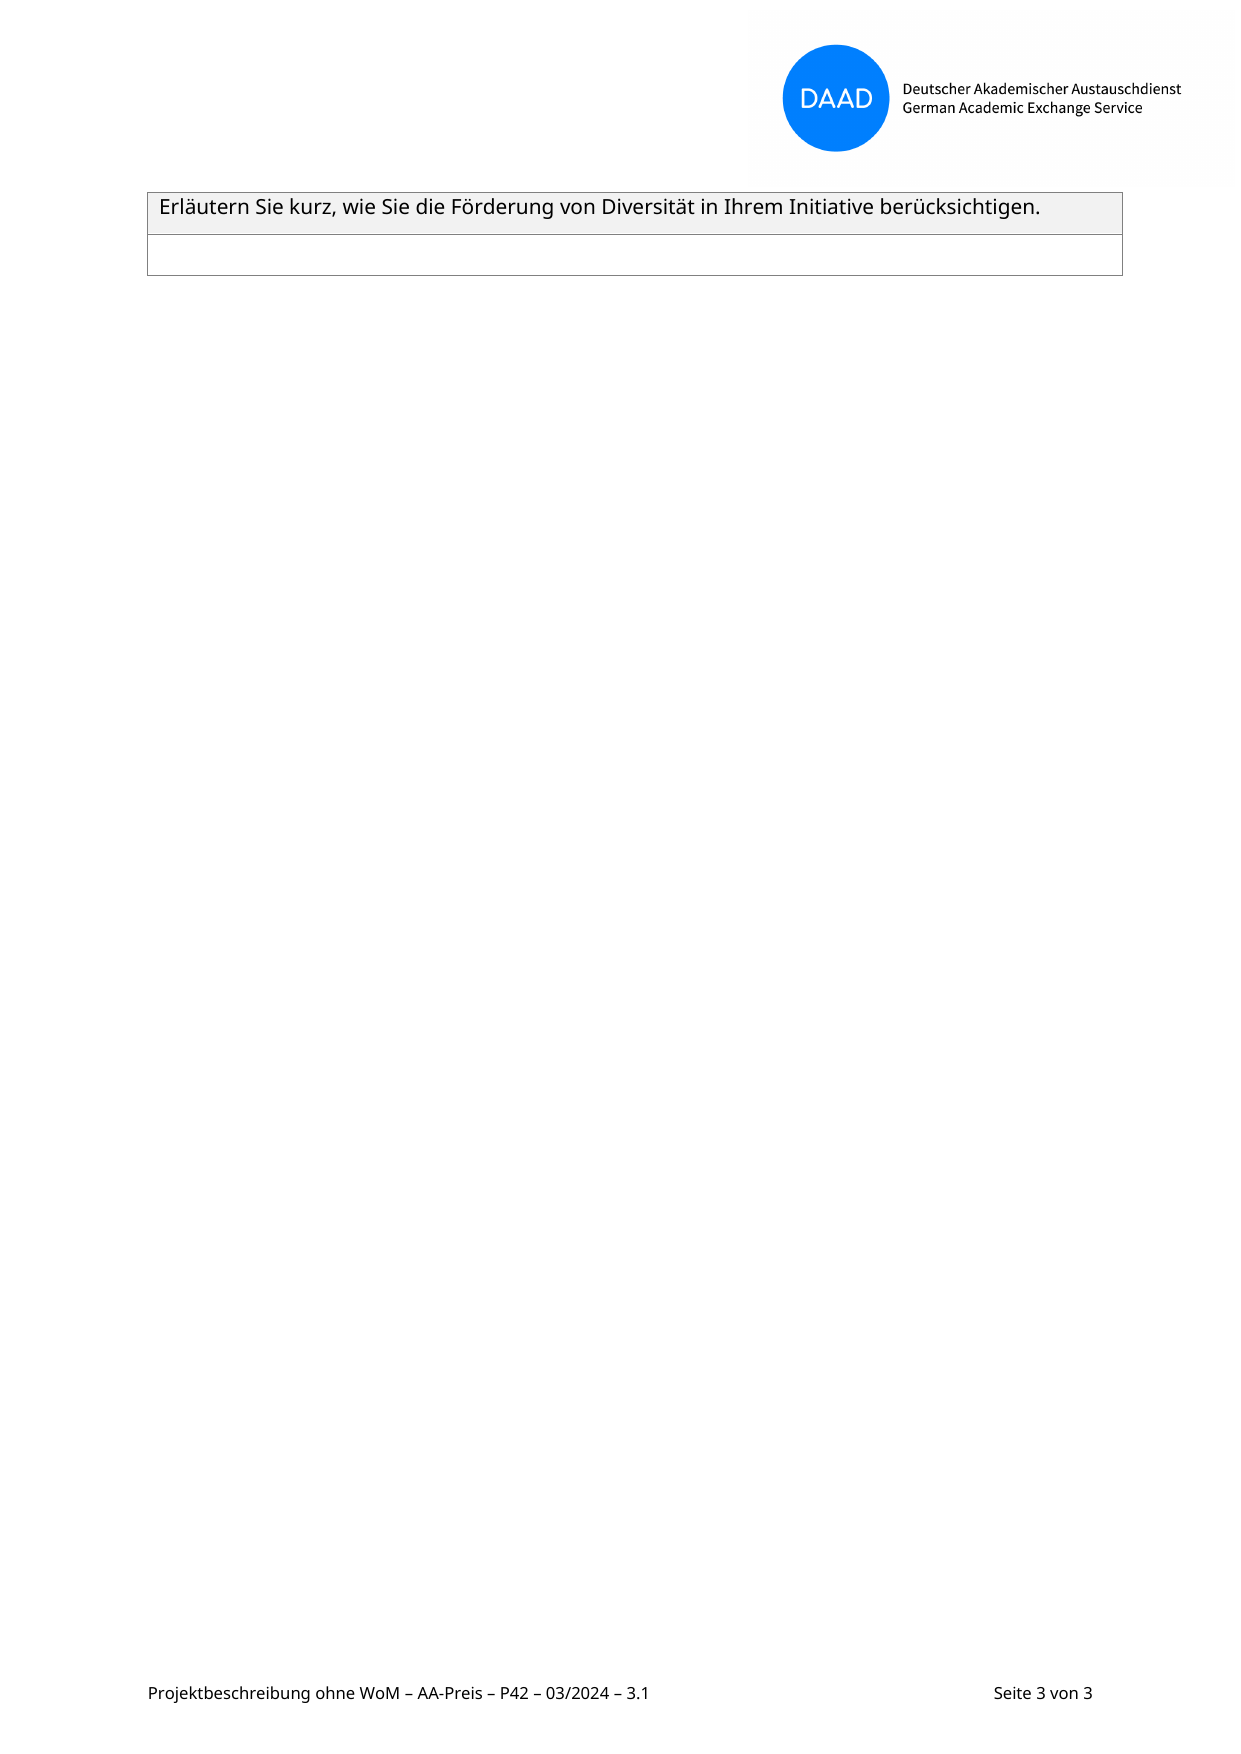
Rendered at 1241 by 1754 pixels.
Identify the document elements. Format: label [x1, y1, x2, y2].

picture [747, 10, 1236, 187]
table_cell [148, 235, 1122, 275]
